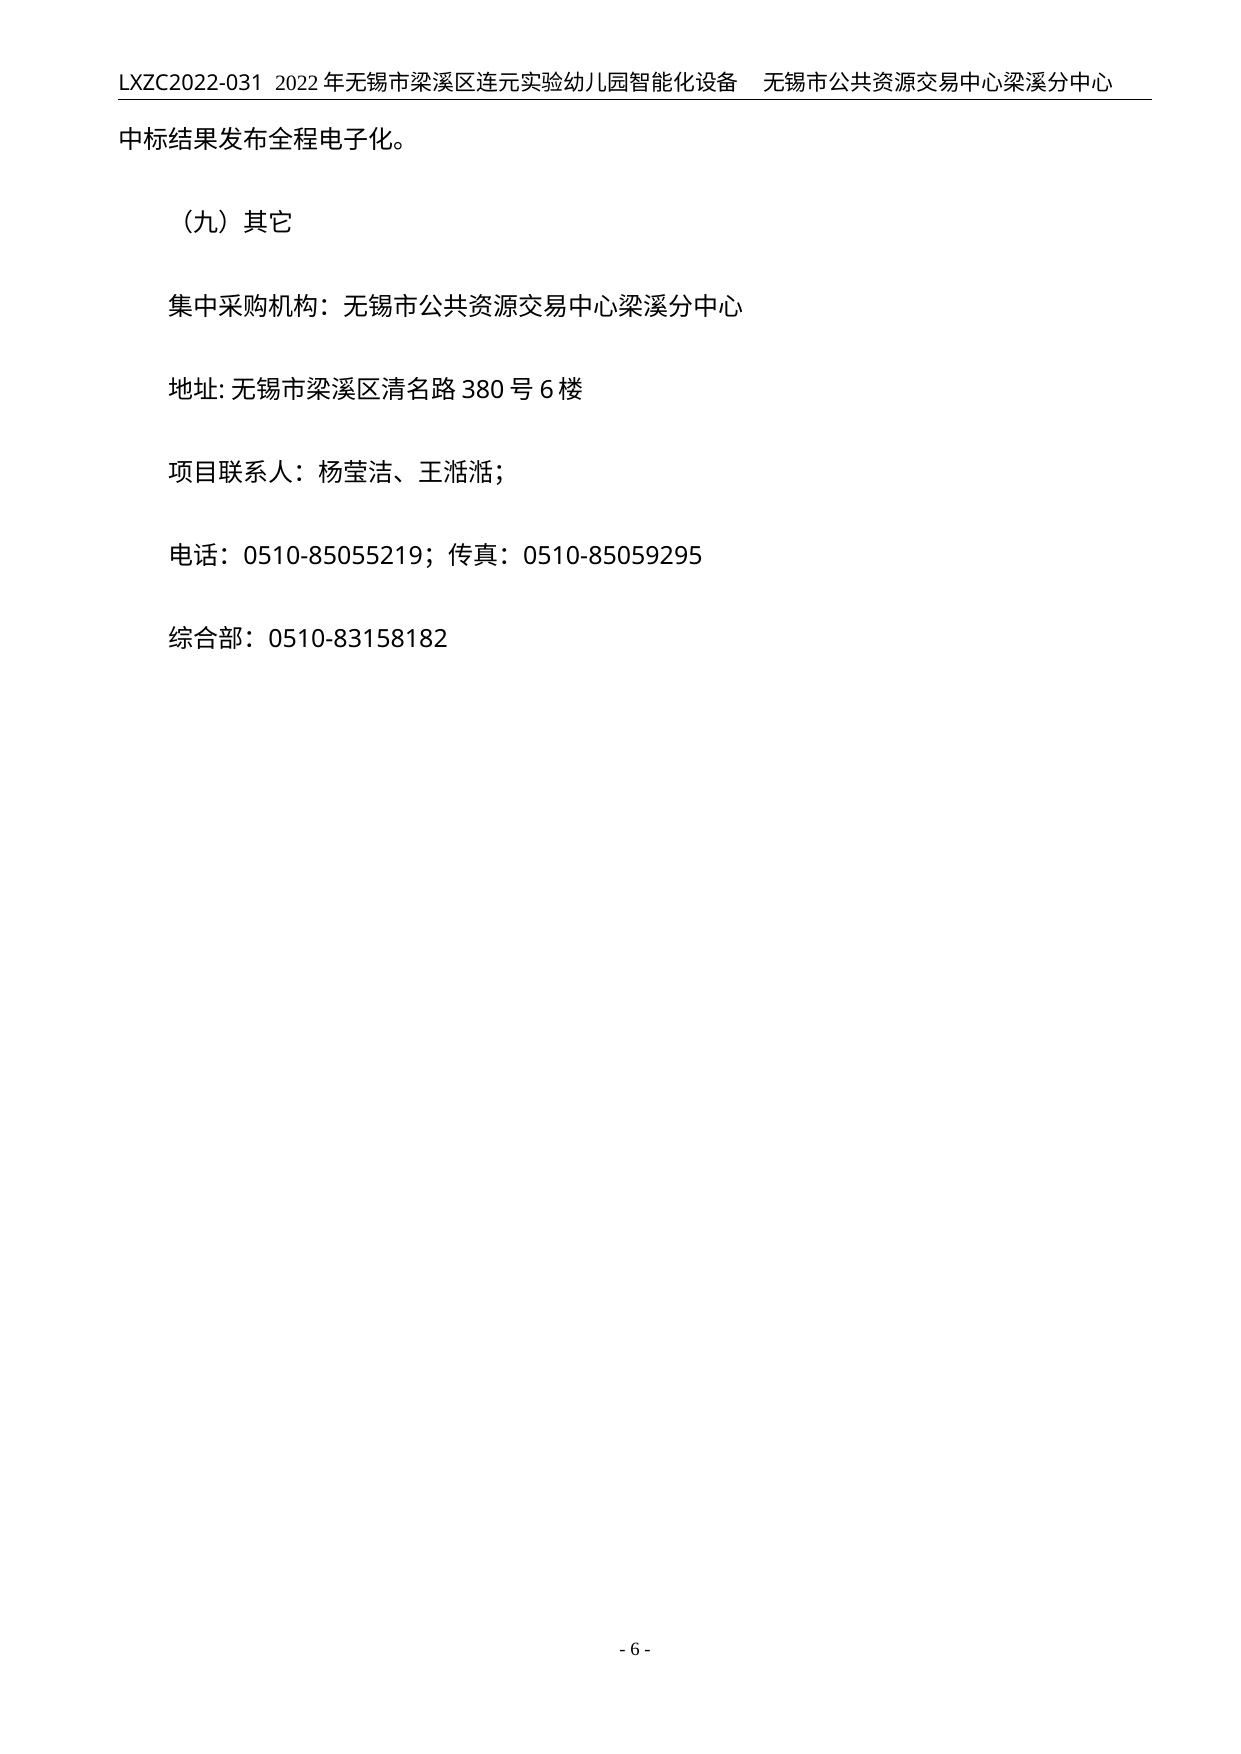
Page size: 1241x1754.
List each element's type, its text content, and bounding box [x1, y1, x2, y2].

text 集中采购机构：无锡市公共资源交易中心梁溪分中心 [118, 272, 1152, 337]
text 项目联系人：杨莹洁、王湉湉； [118, 438, 1152, 503]
text （九）其它 [118, 188, 1152, 253]
text 综合部：0510-83158182 [118, 604, 1152, 669]
text 电话：0510-85055219；传真：0510-85059295 [118, 521, 1152, 586]
text 地址: 无锡市梁溪区清名路380号6楼 [118, 355, 1152, 420]
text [118, 105, 1152, 170]
